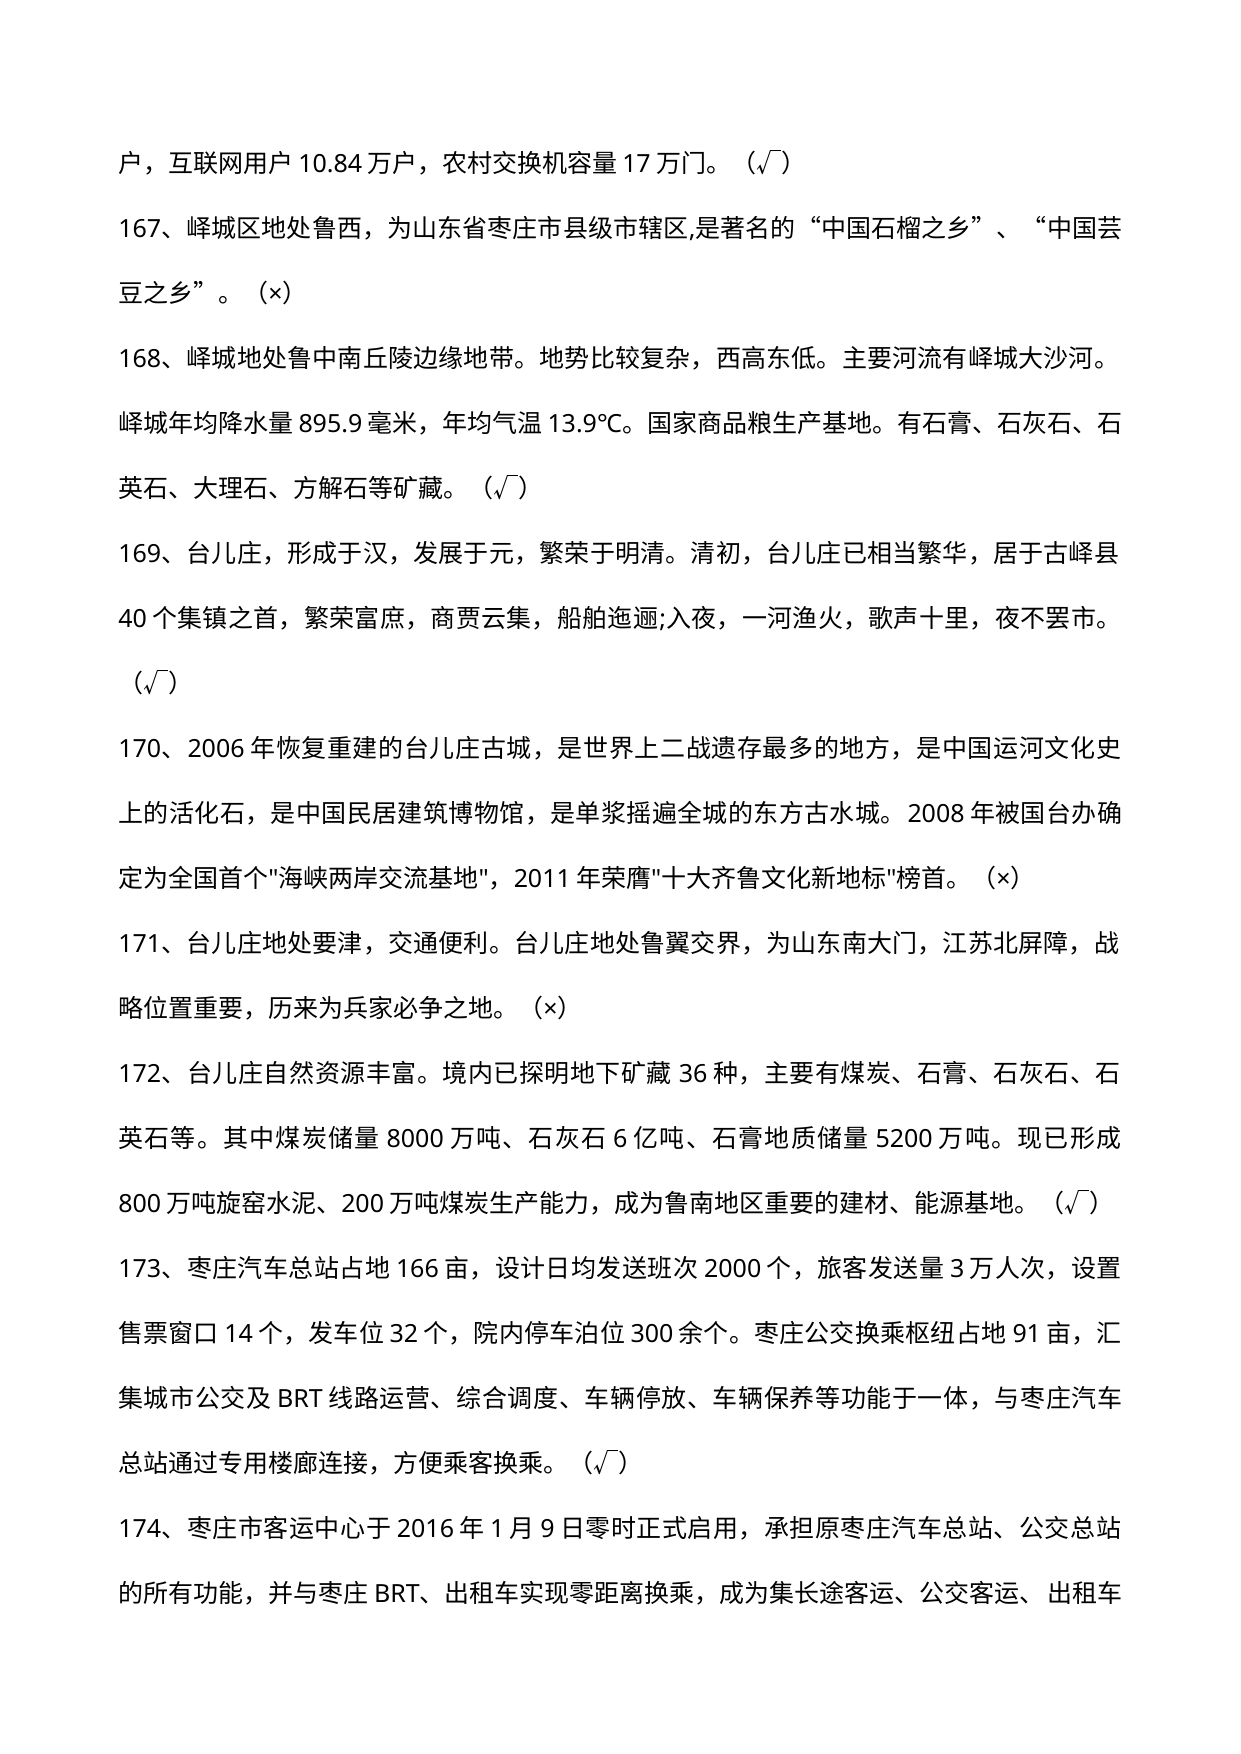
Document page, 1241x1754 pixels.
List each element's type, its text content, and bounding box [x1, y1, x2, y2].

text 167、峄城区地处鲁西，为山东省枣庄市县级市辖区,是著名的“中国石榴之乡”、“中国芸豆之乡”。（×） [118, 194, 1122, 324]
text 172、台儿庄自然资源丰富。境内已探明地下矿藏36种，主要有煤炭、石膏、石灰石、石英石等。其中煤炭储量8000万吨、石灰石6亿吨、石膏地质储量5200万吨。现已形成800万吨旋窑水泥、200万吨煤炭生产能力，成为鲁南地区重要的建材、能源基地。（√） [118, 1039, 1122, 1234]
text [118, 1494, 1122, 1624]
text 173、枣庄汽车总站占地166亩，设计日均发送班次2000个，旅客发送量3万人次，设置售票窗口14个，发车位32个，院内停车泊位300余个。枣庄公交换乘枢纽占地91亩，汇集城市公交及BRT线路运营、综合调度、车辆停放、车辆保养等功能于一体，与枣庄汽车总站通过专用楼廊连接，方便乘客换乘。（√） [118, 1234, 1122, 1494]
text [118, 129, 1122, 194]
text 170、2006年恢复重建的台儿庄古城，是世界上二战遗存最多的地方，是中国运河文化史上的活化石，是中国民居建筑博物馆，是单浆摇遍全城的东方古水城。2008年被国台办确定为全国首个"海峡两岸交流基地"，2011年荣膺"十大齐鲁文化新地标"榜首。（×） [118, 714, 1122, 909]
text 169、台儿庄，形成于汉，发展于元，繁荣于明清。清初，台儿庄已相当繁华，居于古峄县40个集镇之首，繁荣富庶，商贾云集，船舶迤逦;入夜，一河渔火，歌声十里，夜不罢市。（√） [118, 519, 1122, 714]
text 171、台儿庄地处要津，交通便利。台儿庄地处鲁翼交界，为山东南大门，江苏北屏障，战略位置重要，历来为兵家必争之地。（×） [118, 909, 1122, 1039]
text 168、峄城地处鲁中南丘陵边缘地带。地势比较复杂，西高东低。主要河流有峄城大沙河。峄城年均降水量895.9毫米，年均气温13.9℃。国家商品粮生产基地。有石膏、石灰石、石英石、大理石、方解石等矿藏。（√） [118, 324, 1122, 519]
